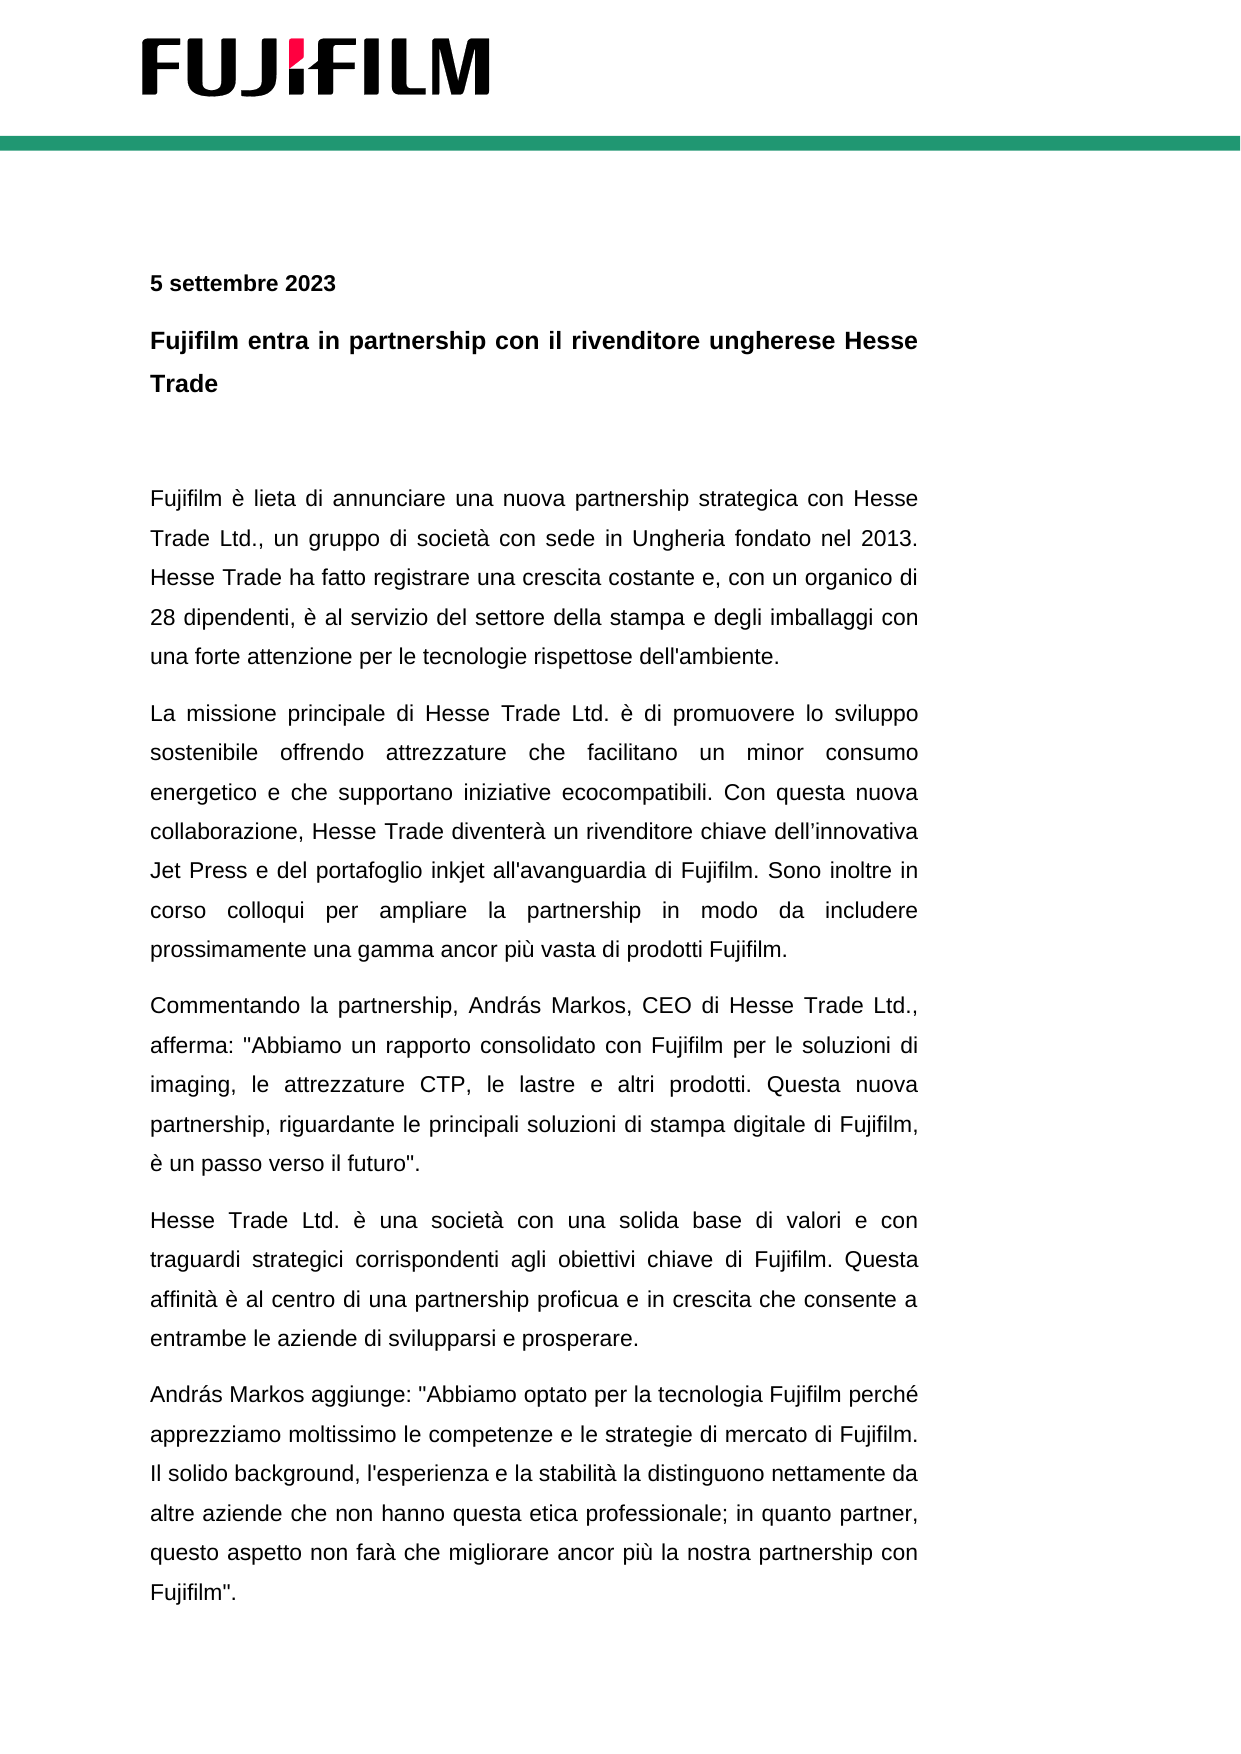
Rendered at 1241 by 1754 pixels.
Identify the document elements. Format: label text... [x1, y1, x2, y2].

text 5 settembre 2023 [150, 270, 919, 297]
text Fujifilm entra in partnership con il rivenditore ungherese Hesse Trade [150, 326, 919, 398]
text Commentando la partnership, András Markos, CEO di Hesse Trade Ltd., afferma: "Abbiamo un rapporto consolidato con Fujifilm per le soluzioni di imaging, le attrezzature CTP, le lastre e altri prodotti. Questa nuova partnership, riguardante le principali soluzioni di stampa digitale di Fujifilm, è un passo verso il futuro". [150, 992, 919, 1177]
text András Markos aggiunge: "Abbiamo optato per la tecnologia Fujifilm perché apprezziamo moltissimo le competenze e le strategie di mercato di Fujifilm. Il solido background, l'esperienza e la stabilità la distinguono nettamente da altre aziende che non hanno questa etica professionale; in quanto partner, questo aspetto non farà che migliorare ancor più la nostra partnership con Fujifilm". [150, 1381, 919, 1605]
text La missione principale di Hesse Trade Ltd. è di promuovere lo sviluppo sostenibile offrendo attrezzature che facilitano un minor consumo energetico e che supportano iniziative ecocompatibili. Con questa nuova collaborazione, Hesse Trade diventerà un rivenditore chiave dell’innovativa Jet Press e del portafoglio inkjet all'avanguardia di Fujifilm. Sono inoltre in corso colloqui per ampliare la partnership in modo da includere prossimamente una gamma ancor più vasta di prodotti Fujifilm. [150, 699, 919, 963]
text Fujifilm è lieta di annunciare una nuova partnership strategica con Hesse Trade Ltd., un gruppo di società con sede in Ungheria fondato nel 2013. Hesse Trade ha fatto registrare una crescita costante e, con un organico di 28 dipendenti, è al servizio del settore della stampa e degli imballaggi con una forte attenzione per le tecnologie rispettose dell'ambiente. [150, 485, 919, 670]
text Hesse Trade Ltd. è una società con una solida base di valori e con traguardi strategici corrispondenti agli obiettivi chiave di Fujifilm. Questa affinità è al centro di una partnership proficua e in crescita che consente a entrambe le aziende di svilupparsi e prosperare. [150, 1207, 919, 1351]
